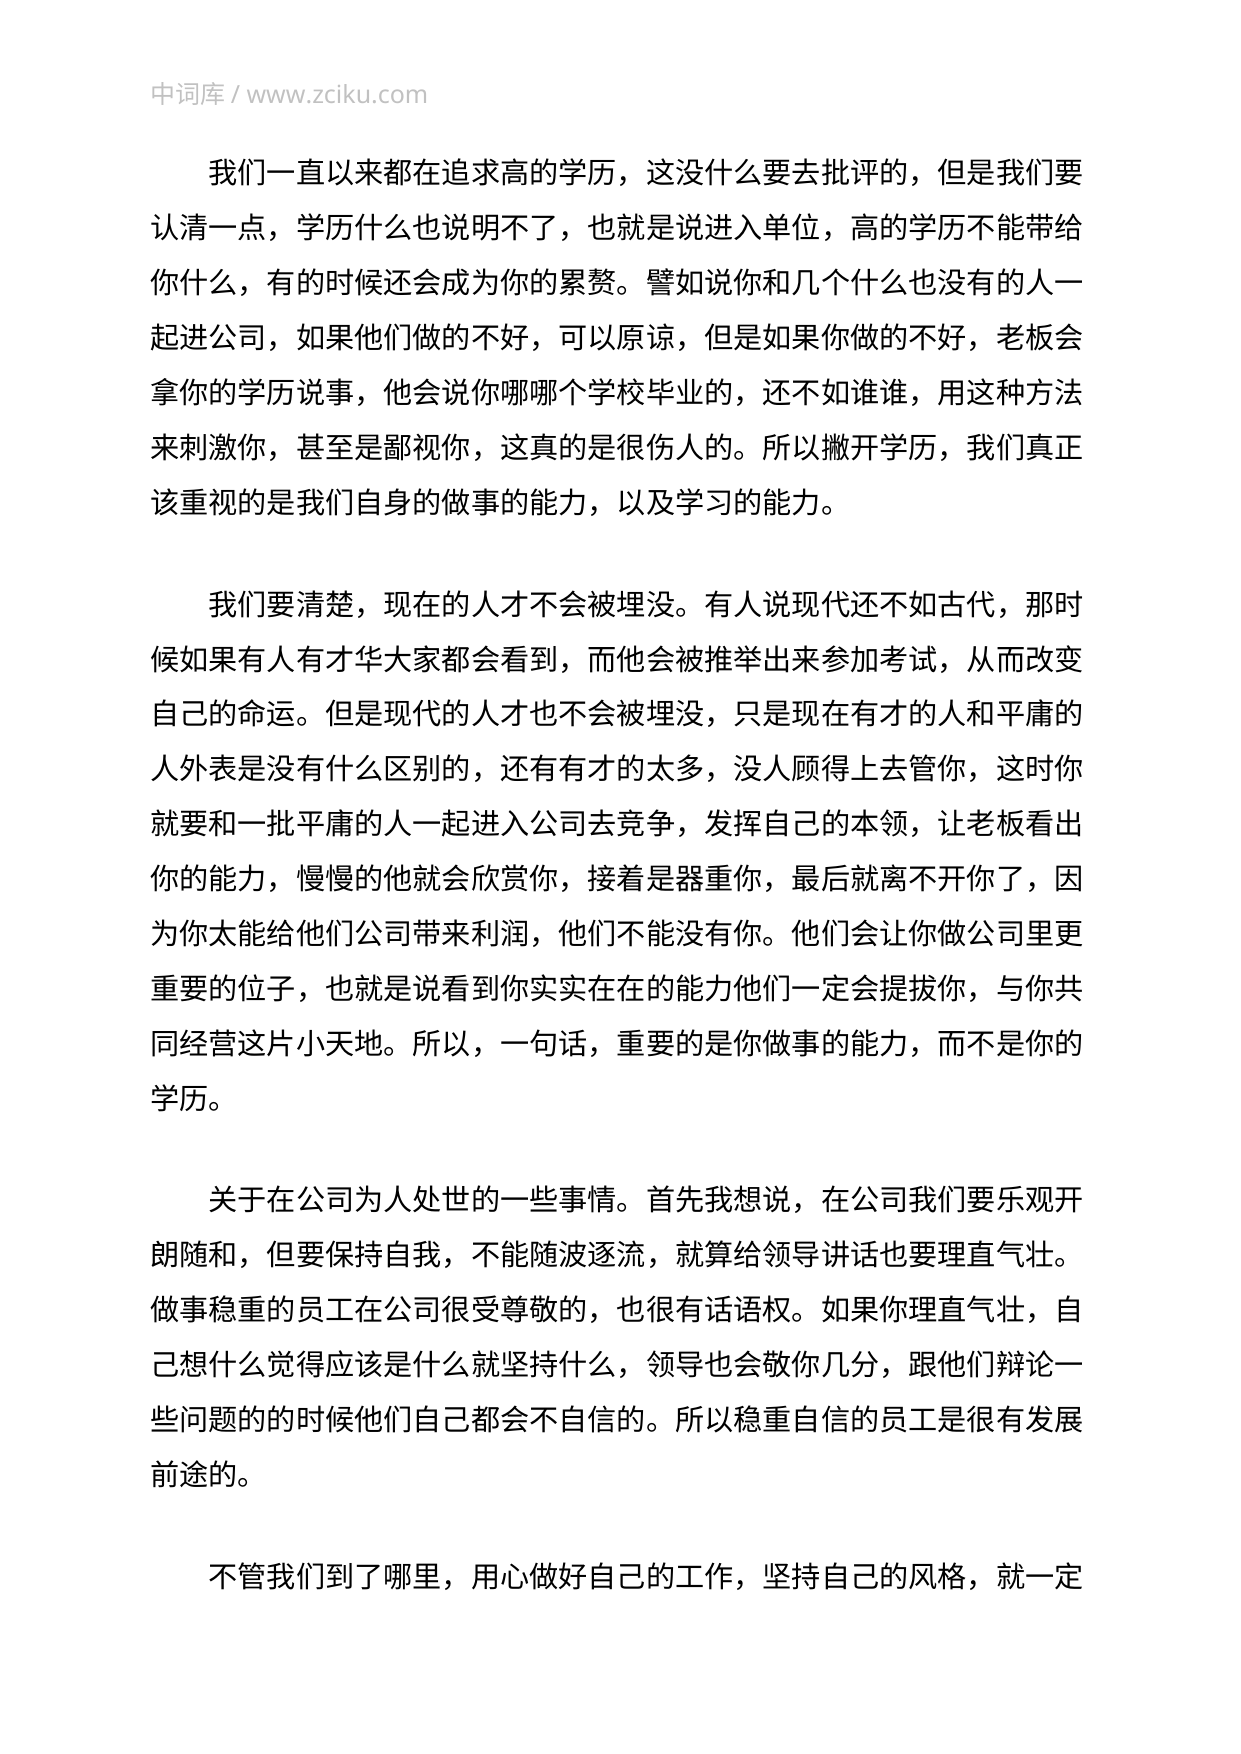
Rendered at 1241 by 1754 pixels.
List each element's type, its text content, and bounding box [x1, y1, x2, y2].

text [150, 1553, 1090, 1596]
text 我们一直以来都在追求高的学历，这没什么要去批评的，但是我们要认清一点，学历什么也说明不了，也就是说进入单位，高的学历不能带给你什么，有的时候还会成为你的累赘。譬如说你和几个什么也没有的人一起进公司，如果他们做的不好，可以原谅，但是如果你做的不好，老板会拿你的学历说事，他会说你哪哪个学校毕业的，还不如谁谁，用这种方法来刺激你，甚至是鄙视你，这真的是很伤人的。所以撇开学历，我们真正该重视的是我们自身的做事的能力，以及学习的能力。 [150, 150, 1090, 522]
text 我们要清楚，现在的人才不会被埋没。有人说现代还不如古代，那时候如果有人有才华大家都会看到，而他会被推举出来参加考试，从而改变自己的命运。但是现代的人才也不会被埋没，只是现在有才的人和平庸的人外表是没有什么区别的，还有有才的太多，没人顾得上去管你，这时你就要和一批平庸的人一起进入公司去竞争，发挥自己的本领，让老板看出你的能力，慢慢的他就会欣赏你，接着是器重你，最后就离不开你了，因为你太能给他们公司带来利润，他们不能没有你。他们会让你做公司里更重要的位子，也就是说看到你实实在在的能力他们一定会提拔你，与你共同经营这片小天地。所以，一句话，重要的是你做事的能力，而不是你的学历。 [150, 581, 1090, 1117]
text 关于在公司为人处世的一些事情。首先我想说，在公司我们要乐观开朗随和，但要保持自我，不能随波逐流，就算给领导讲话也要理直气壮。做事稳重的员工在公司很受尊敬的，也很有话语权。如果你理直气壮，自己想什么觉得应该是什么就坚持什么，领导也会敬你几分，跟他们辩论一些问题的的时候他们自己都会不自信的。所以稳重自信的员工是很有发展前途的。 [150, 1177, 1090, 1494]
